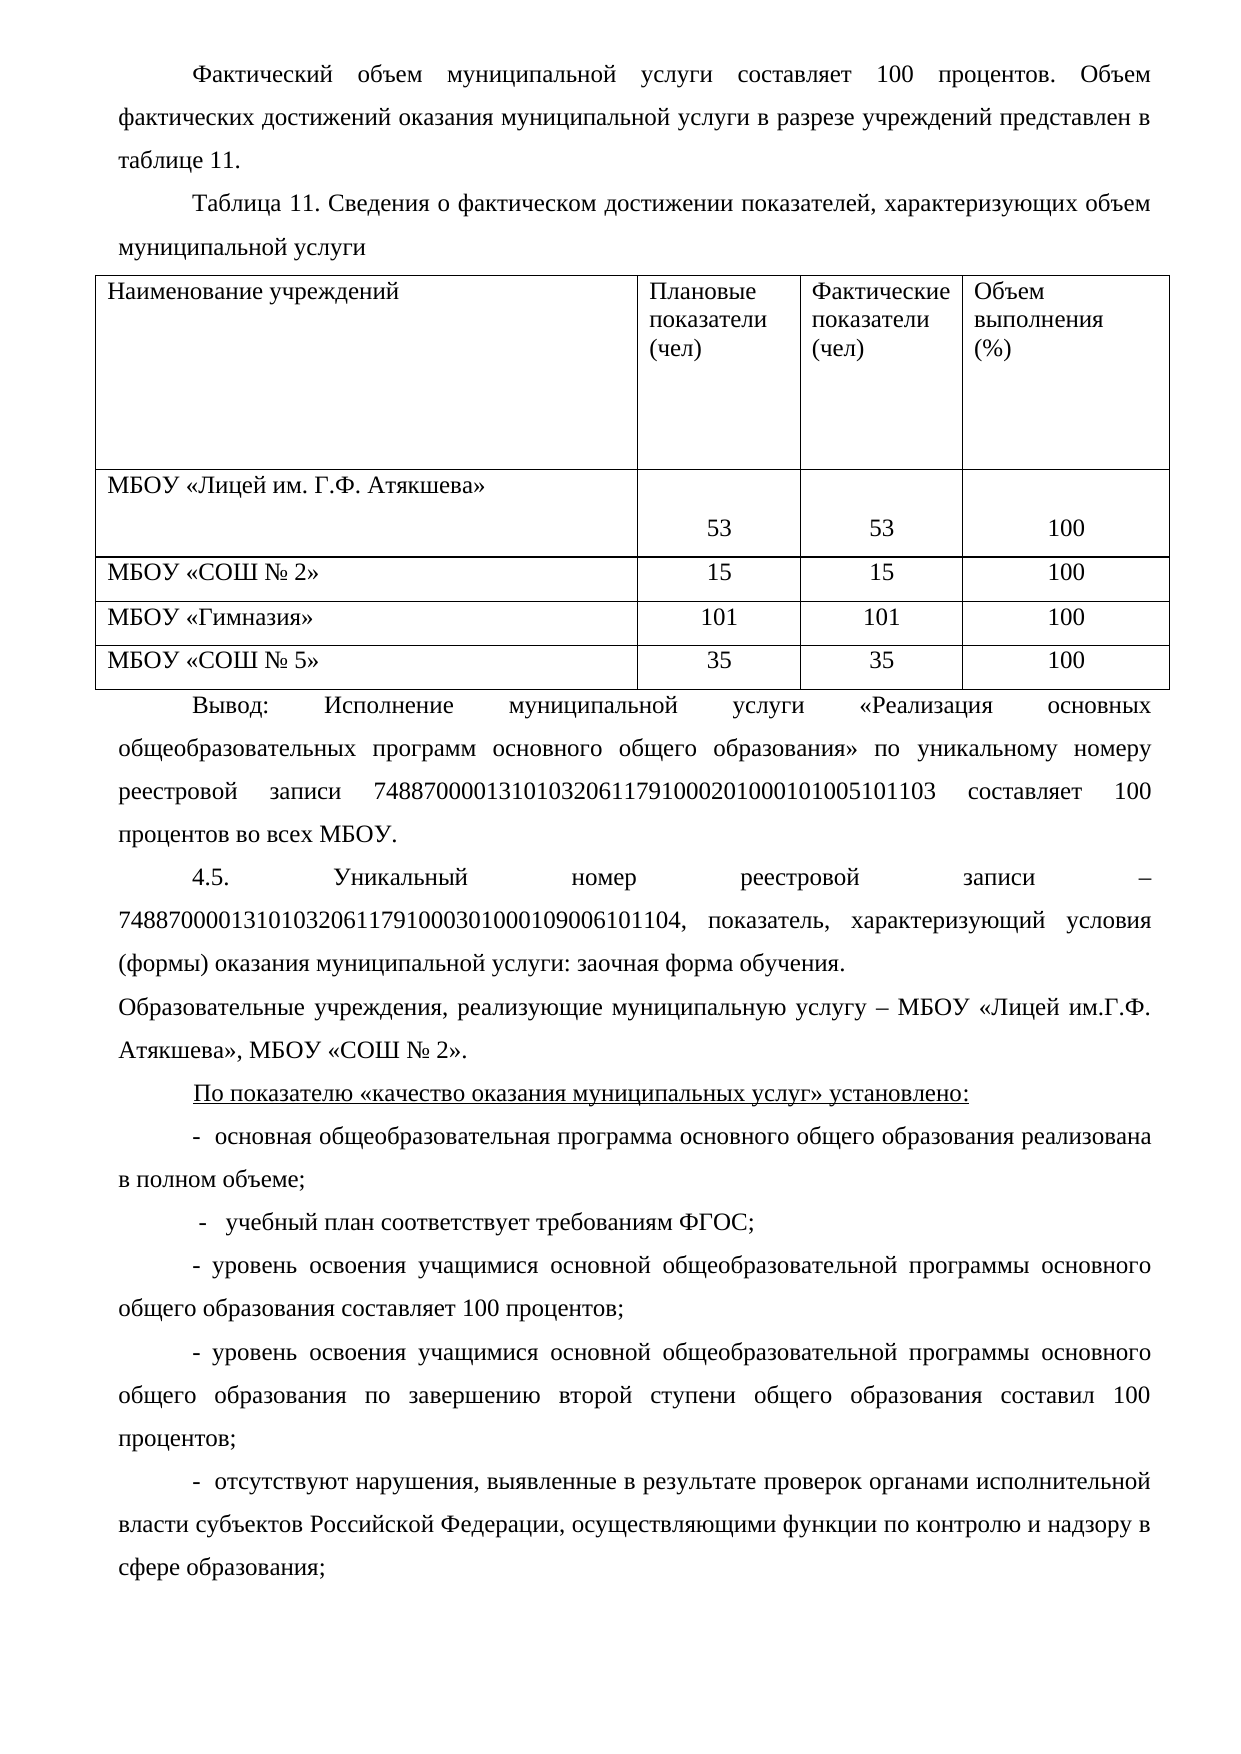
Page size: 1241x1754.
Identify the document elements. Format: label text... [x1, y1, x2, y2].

text 4.5. Уникальный номер реестровой записи –748870000131010320611791000301000109006101104, показатель, характеризующий условия (формы) оказания муниципальной услуги: заочная форма обучения. [118, 862, 1152, 977]
table_header Наименование учреждений [96, 276, 637, 469]
table_cell МБОУ «СОШ № 2» [96, 558, 637, 601]
table_cell 100 [963, 602, 1169, 644]
table_cell 101 [801, 602, 962, 644]
table_header Плановые показатели (чел) [638, 276, 800, 469]
table_cell 100 [963, 646, 1169, 689]
text - отсутствуют нарушения, выявленные в результате проверок органами исполнительной власти субъектов Российской Федерации, осуществляющими функции по контролю и надзору в сфере образования; [118, 1466, 1152, 1581]
table_cell 15 [638, 558, 800, 601]
text По показателю «качество оказания муниципальных услуг» установлено: [193, 1078, 1152, 1107]
table_cell 100 [963, 470, 1169, 556]
table_cell 101 [638, 602, 800, 644]
table_header Объем выполнения (%) [963, 276, 1169, 469]
table_cell МБОУ «СОШ № 5» [96, 646, 637, 689]
table_cell 100 [963, 558, 1169, 601]
text - учебный план соответствует требованиям ФГОС; [118, 1207, 1152, 1236]
table_cell МБОУ «Лицей им. Г.Ф. Атякшева» [96, 470, 637, 556]
table_cell 53 [638, 470, 800, 556]
text - уровень освоения учащимися основной общеобразовательной программы основного общего образования по завершению второй ступени общего образования составил 100 процентов; [118, 1337, 1152, 1452]
table_header Фактические показатели (чел) [801, 276, 962, 469]
text Вывод: Исполнение муниципальной услуги «Реализация основных общеобразовательных программ основного общего образования» по уникальному номеру реестровой записи 748870000131010320611791000201000101005101103 составляет 100 процентов во всех МБОУ. [118, 690, 1152, 848]
text Таблица 11. Сведения о фактическом достижении показателей, характеризующих объем муниципальной услуги [118, 188, 1152, 260]
text - основная общеобразовательная программа основного общего образования реализована в полном объеме; [118, 1121, 1152, 1193]
table_cell 35 [801, 646, 962, 689]
table_cell 53 [801, 470, 962, 556]
text Фактический объем муниципальной услуги составляет 100 процентов. Объем фактических достижений оказания муниципальной услуги в разрезе учреждений представлен в таблице 11. [118, 59, 1152, 174]
table_cell МБОУ «Гимназия» [96, 602, 637, 644]
text - уровень освоения учащимися основной общеобразовательной программы основного общего образования составляет 100 процентов; [118, 1250, 1152, 1322]
table_cell 15 [801, 558, 962, 601]
text Образовательные учреждения, реализующие муниципальную услугу – МБОУ «Лицей им.Г.Ф. Атякшева», МБОУ «СОШ № 2». [118, 992, 1152, 1063]
table_cell 35 [638, 646, 800, 689]
